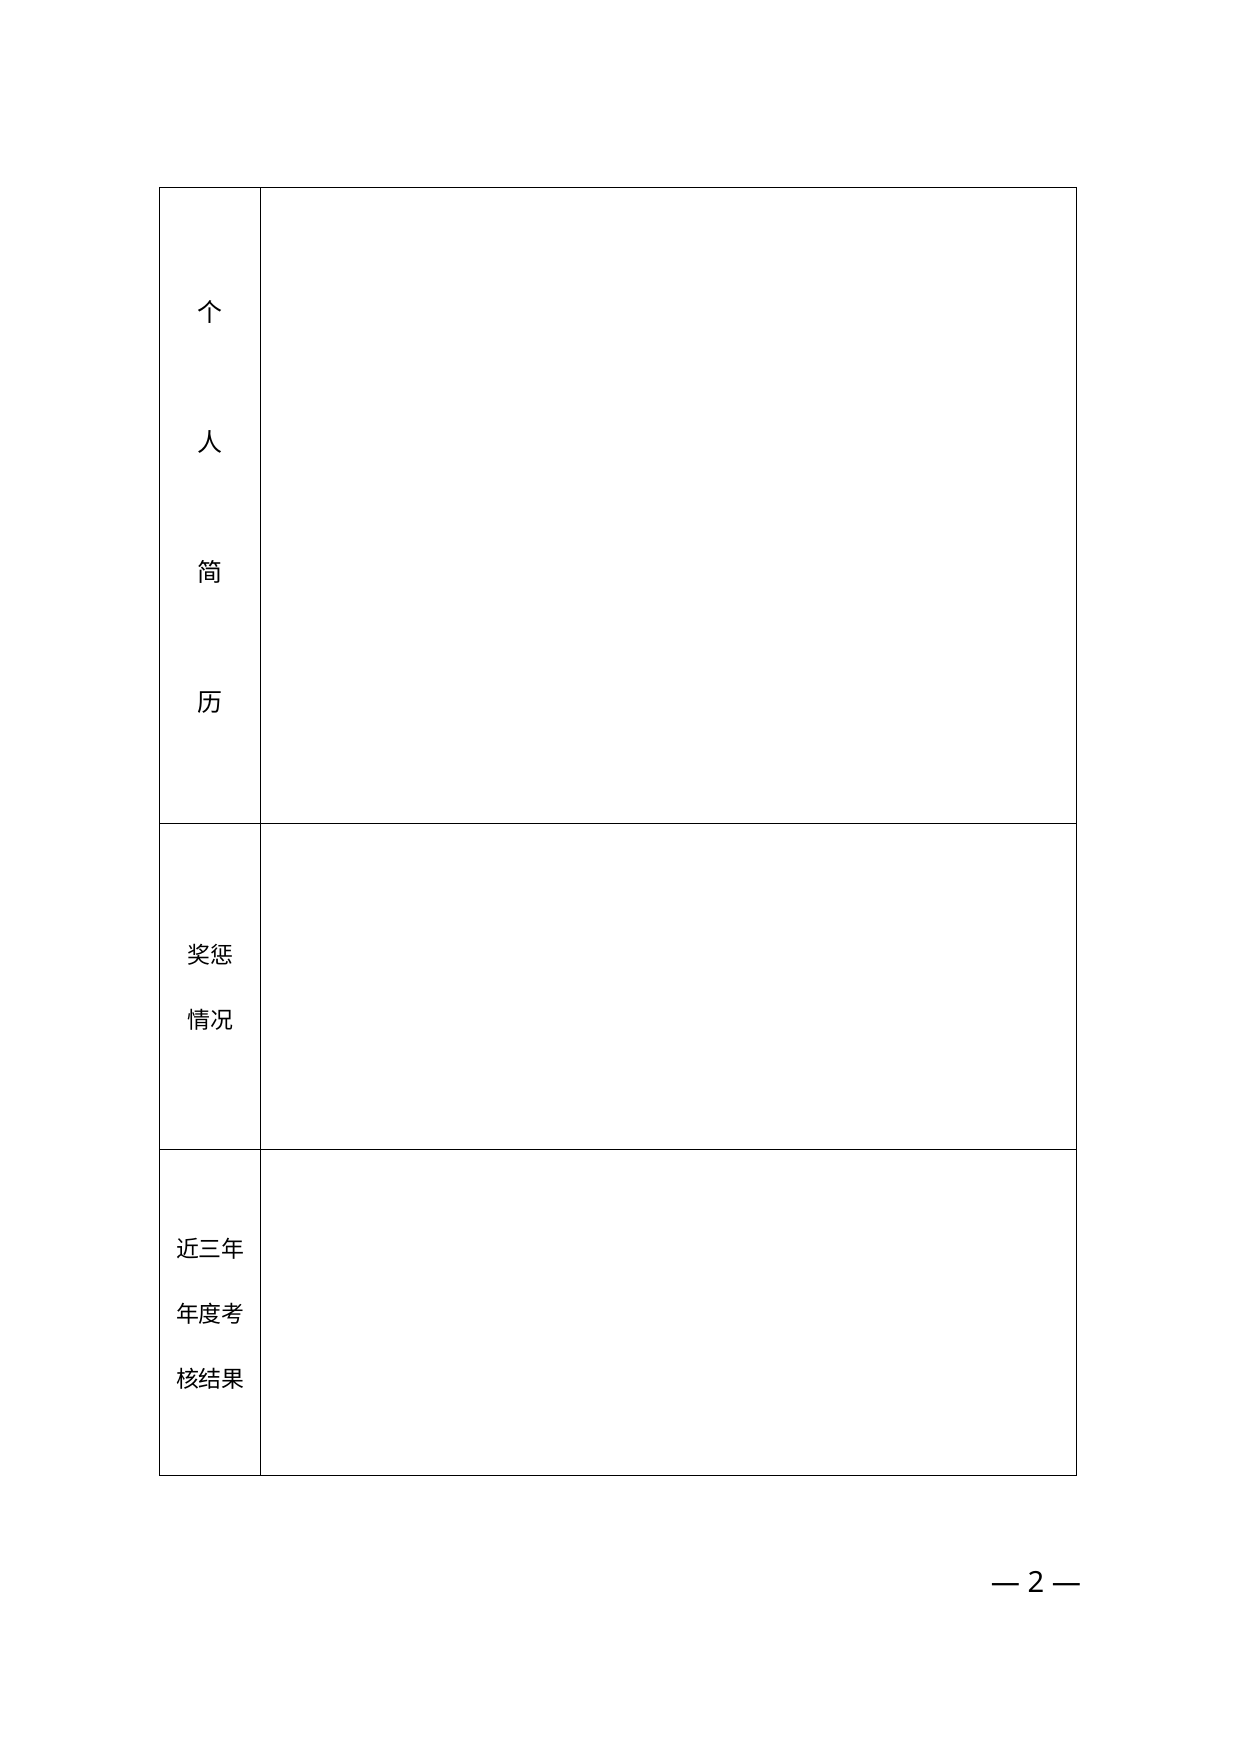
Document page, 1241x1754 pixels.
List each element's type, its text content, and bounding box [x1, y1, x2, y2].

table_cell [261, 188, 1076, 823]
table_cell 近三年年度考核结果 [160, 1150, 260, 1475]
table_cell 奖惩 情况 [160, 824, 260, 1149]
table_cell 个 人 简 历 [160, 188, 260, 823]
table_cell [261, 824, 1076, 1149]
table_cell [261, 1150, 1076, 1475]
